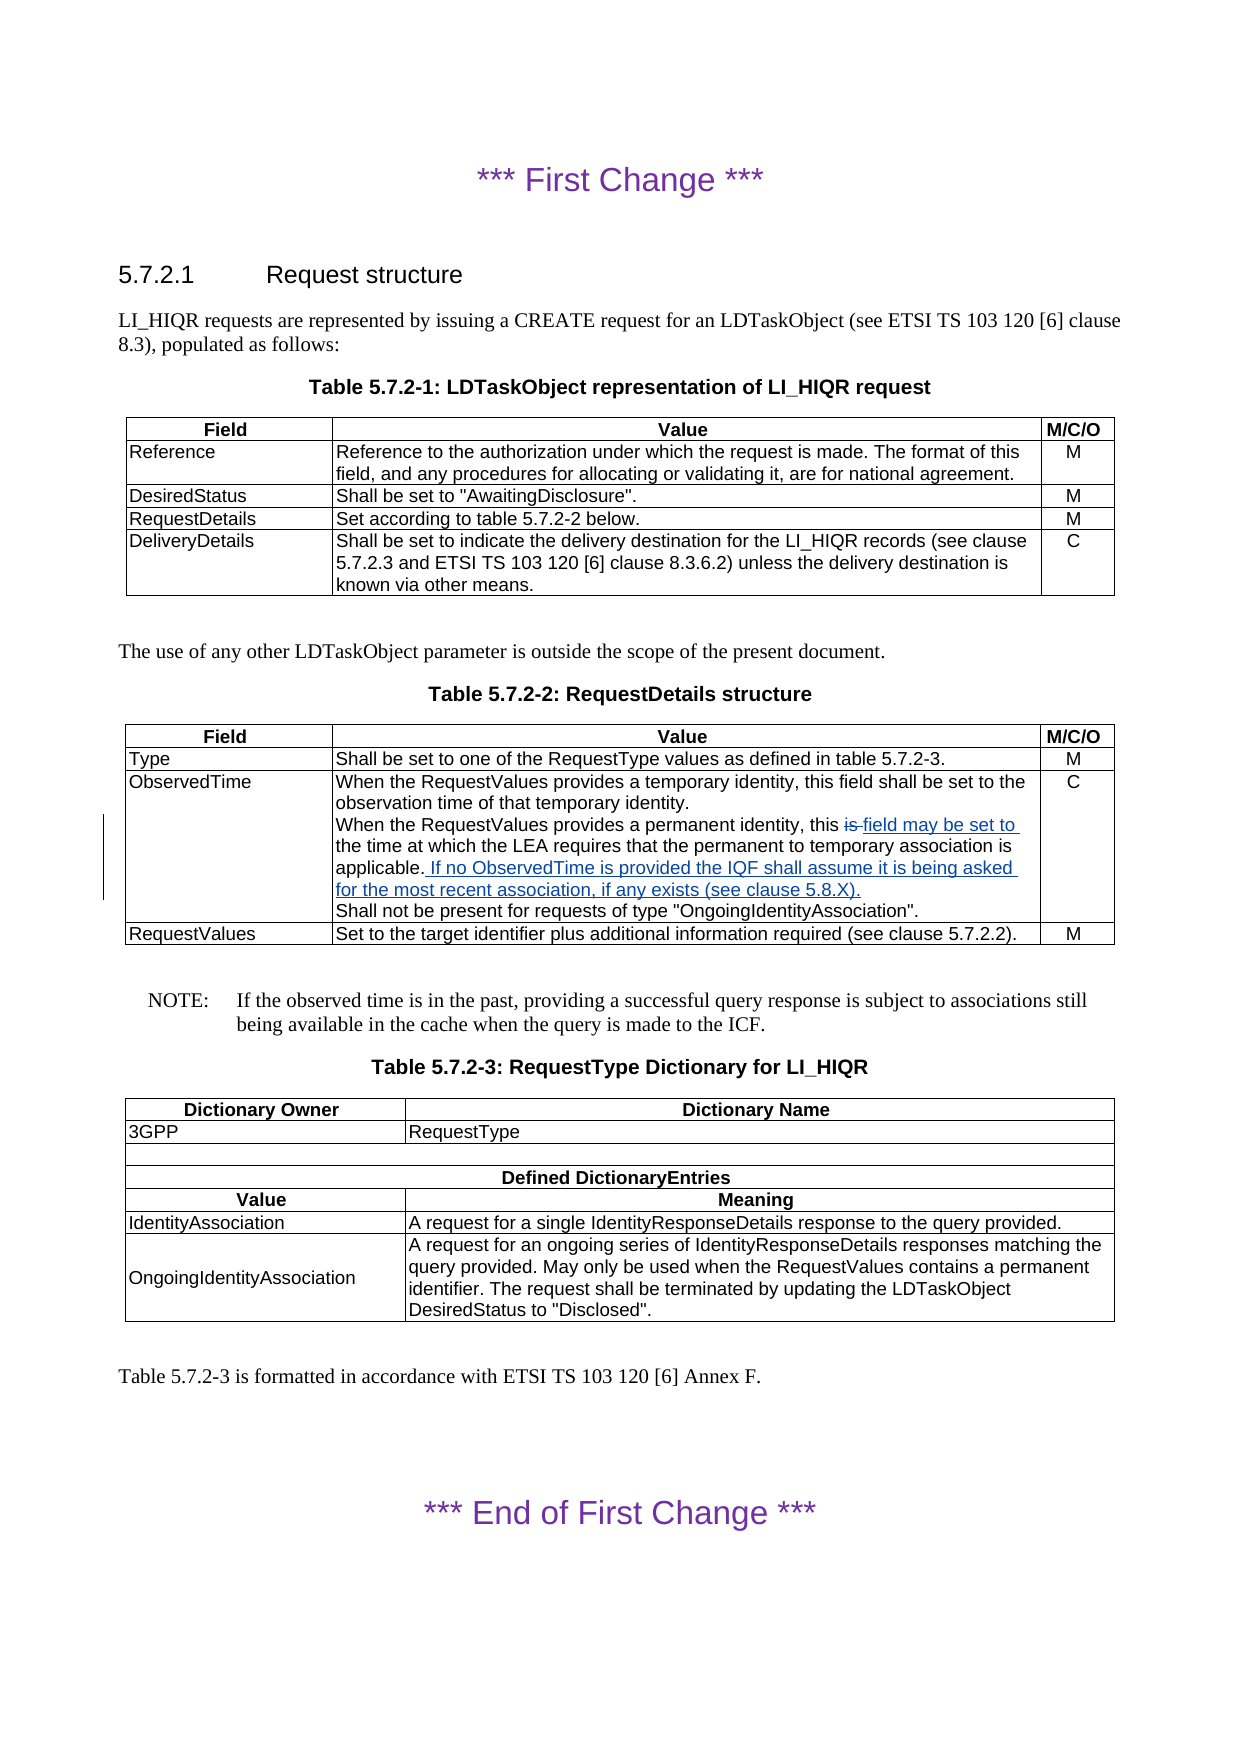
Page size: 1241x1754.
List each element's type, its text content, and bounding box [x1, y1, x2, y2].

table_cell [126, 1144, 1114, 1165]
table_cell A request for a single IdentityResponseDetails response to the query provided. [406, 1212, 1114, 1233]
table_header Value [333, 725, 1040, 747]
table_header Dictionary Name [406, 1099, 1114, 1120]
table_cell Set according to table 5.7.2-2 below. [333, 508, 1041, 529]
table_cell C [1042, 530, 1114, 595]
table_cell Reference to the authorization under which the request is made. The format of this field, and any procedures for allocating or validating it, are for national agreement. [333, 441, 1041, 484]
subtitle *** First Change *** [118, 160, 1122, 199]
table_cell RequestType [406, 1121, 1114, 1143]
text Table 5.7.2-3 is formatted in accordance with ETSI TS 103 120 [6] Annex F. [118, 1364, 1122, 1388]
table_header Value [333, 418, 1041, 440]
table_cell M [1042, 508, 1114, 529]
table_cell IdentityAssociation [126, 1212, 405, 1233]
table_cell ObservedTime [126, 771, 332, 922]
table_cell RequestDetails [127, 508, 332, 529]
table_cell Shall be set to one of the RequestType values as defined in table 5.7.2-3. [333, 748, 1040, 769]
text LI_HIQR requests are represented by issuing a CREATE request for an LDTaskObject (see ETSI TS 103 120 [6] clause 8.3), populated as follows: [118, 308, 1122, 356]
table_cell Type [126, 748, 332, 769]
table_header M/C/O [1042, 418, 1114, 440]
table_cell RequestValues [126, 923, 332, 944]
table_cell DeliveryDetails [127, 530, 332, 595]
table_cell M [1042, 485, 1114, 507]
table_cell Shall be set to "AwaitingDisclosure". [333, 485, 1041, 507]
table_cell Meaning [406, 1189, 1114, 1211]
text Table 5.7.2-1: LDTaskObject representation of LI_HIQR request [118, 374, 1122, 398]
table_cell M [1041, 748, 1114, 769]
table_cell DesiredStatus [127, 485, 332, 507]
text Table 5.7.2-2: RequestDetails structure [118, 682, 1122, 706]
table_cell M [1042, 441, 1114, 484]
text The use of any other LDTaskObject parameter is outside the scope of the present document. [118, 639, 1122, 663]
text *** End of First Change *** [118, 1493, 1122, 1531]
table_cell When the RequestValues provides a temporary identity, this field shall be set to the observation time of that temporary identity. When the RequestValues provides a permanent identity, this the time at which the LEA requires that the permanent to temporary association is applicable. Shall not be present for requests of type "OngoingIdentityAssociation". [333, 771, 1040, 922]
table_cell OngoingIdentityAssociation [126, 1234, 405, 1321]
table_cell C [1041, 771, 1114, 922]
table_cell A request for an ongoing series of IdentityResponseDetails responses matching the query provided. May only be used when the RequestValues contains a permanent identifier. The request shall be terminated by updating the LDTaskObject DesiredStatus to "Disclosed". [406, 1234, 1114, 1321]
table_header Dictionary Owner [126, 1099, 405, 1120]
table_cell Set to the target identifier plus additional information required (see clause 5.7.2.2). [333, 923, 1040, 944]
text NOTE: If the observed time is in the past, providing a successful query response is subject to associations still being available in the cache when the query is made to the ICF. [148, 988, 1122, 1036]
table_cell M [1041, 923, 1114, 944]
subtitle 5.7.2.1 Request structure [118, 260, 1122, 289]
table_header Field [127, 418, 332, 440]
text Table 5.7.2-3: RequestType Dictionary for LI_HIQR [118, 1055, 1122, 1079]
table_header M/C/O [1041, 725, 1114, 747]
table_cell Value [126, 1189, 405, 1211]
table_cell Shall be set to indicate the delivery destination for the LI_HIQR records (see clause 5.7.2.3 and ETSI TS 103 120 [6] clause 8.3.6.2) unless the delivery destination is known via other means. [333, 530, 1041, 595]
table_header Field [126, 725, 332, 747]
table_cell Defined DictionaryEntries [126, 1166, 1114, 1188]
table_cell Reference [127, 441, 332, 484]
table_cell 3GPP [126, 1121, 405, 1143]
